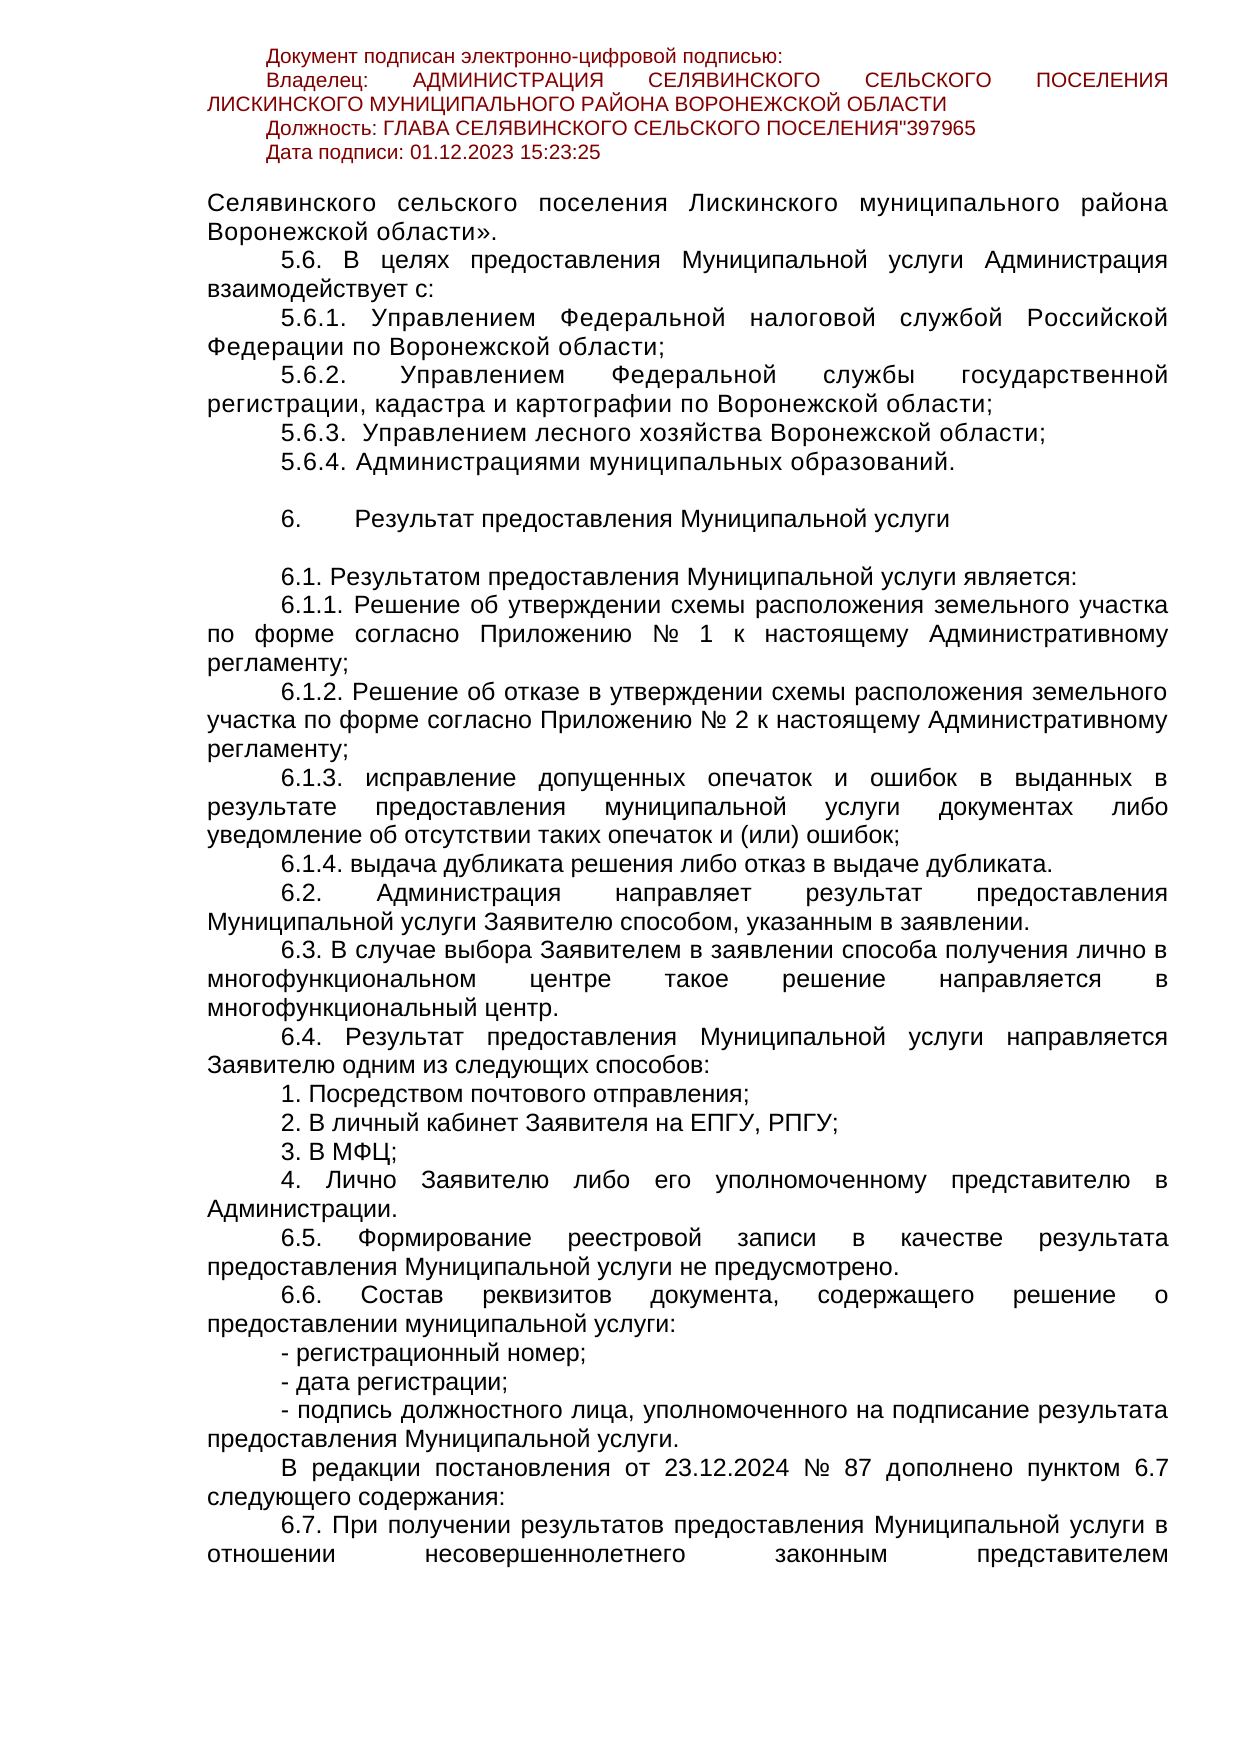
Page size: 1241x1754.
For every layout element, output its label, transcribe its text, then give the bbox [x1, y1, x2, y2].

text - подпись должностного лица, уполномоченного на подписание результата предоставления Муниципальной услуги. [207, 1396, 1169, 1453]
text 6.1.1. Решение об утверждении схемы расположения земельного участка по форме согласно Приложению № 1 к настоящему Административному регламенту; [207, 591, 1169, 677]
text 6.6. Состав реквизитов документа, содержащего решение о предоставлении муниципальной услуги: [207, 1281, 1169, 1338]
text 6.2. Администрация направляет результат предоставления Муниципальной услуги Заявителю способом, указанным в заявлении. [207, 878, 1169, 936]
text 6.3. В случае выбора Заявителем в заявлении способа получения лично в многофункциональном центре такое решение направляется в многофункциональный центр. [207, 936, 1169, 1022]
text В редакции постановления от 23.12.2024 № 87 дополнено пунктом 6.7 следующего содержания: [207, 1453, 1169, 1511]
text 6.4. Результат предоставления Муниципальной услуги направляется Заявителю одним из следующих способов: [207, 1022, 1169, 1079]
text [207, 188, 1169, 246]
text 3. В МФЦ; [207, 1137, 1169, 1166]
text 2. В личный кабинет Заявителя на ЕПГУ, РПГУ; [207, 1108, 1169, 1137]
text 4. Лично Заявителю либо его уполномоченному представителю в Администрации. [207, 1166, 1169, 1223]
text - регистрационный номер; [207, 1338, 1169, 1367]
text 5.6. В целях предоставления Муниципальной услуги Администрация взаимодействует с: [207, 246, 1169, 303]
list Управлением лесного хозяйства Воронежской области; [207, 418, 1169, 447]
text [207, 1511, 1169, 1568]
text 1. Посредством почтового отправления; [207, 1079, 1169, 1108]
text 5.6.1. Управлением Федеральной налоговой службой Российской Федерации по Воронежской области; [207, 303, 1169, 361]
text 6.5. Формирование реестровой записи в качестве результата предоставления Муниципальной услуги не предусмотрено. [207, 1223, 1169, 1281]
text - дата регистрации; [207, 1367, 1169, 1396]
text 6.1.4. выдача дубликата решения либо отказ в выдаче дубликата. [207, 849, 1169, 878]
list Управлением Федеральной службы государственной регистрации, кадастра и картографии по Воронежской области; [207, 361, 1169, 418]
text 6.1.2. Решение об отказе в утверждении схемы расположения земельного участка по форме согласно Приложению № 2 к настоящему Административному регламенту; [207, 677, 1169, 763]
list Результат предоставления Муниципальной услуги [207, 504, 1169, 533]
list Администрациями муниципальных образований. [207, 447, 1169, 476]
text 6.1. Результатом предоставления Муниципальной услуги является: [207, 562, 1169, 591]
text 6.1.3. исправление допущенных опечаток и ошибок в выданных в результате предоставления муниципальной услуги документах либо уведомление об отсутствии таких опечаток и (или) ошибок; [207, 763, 1169, 849]
